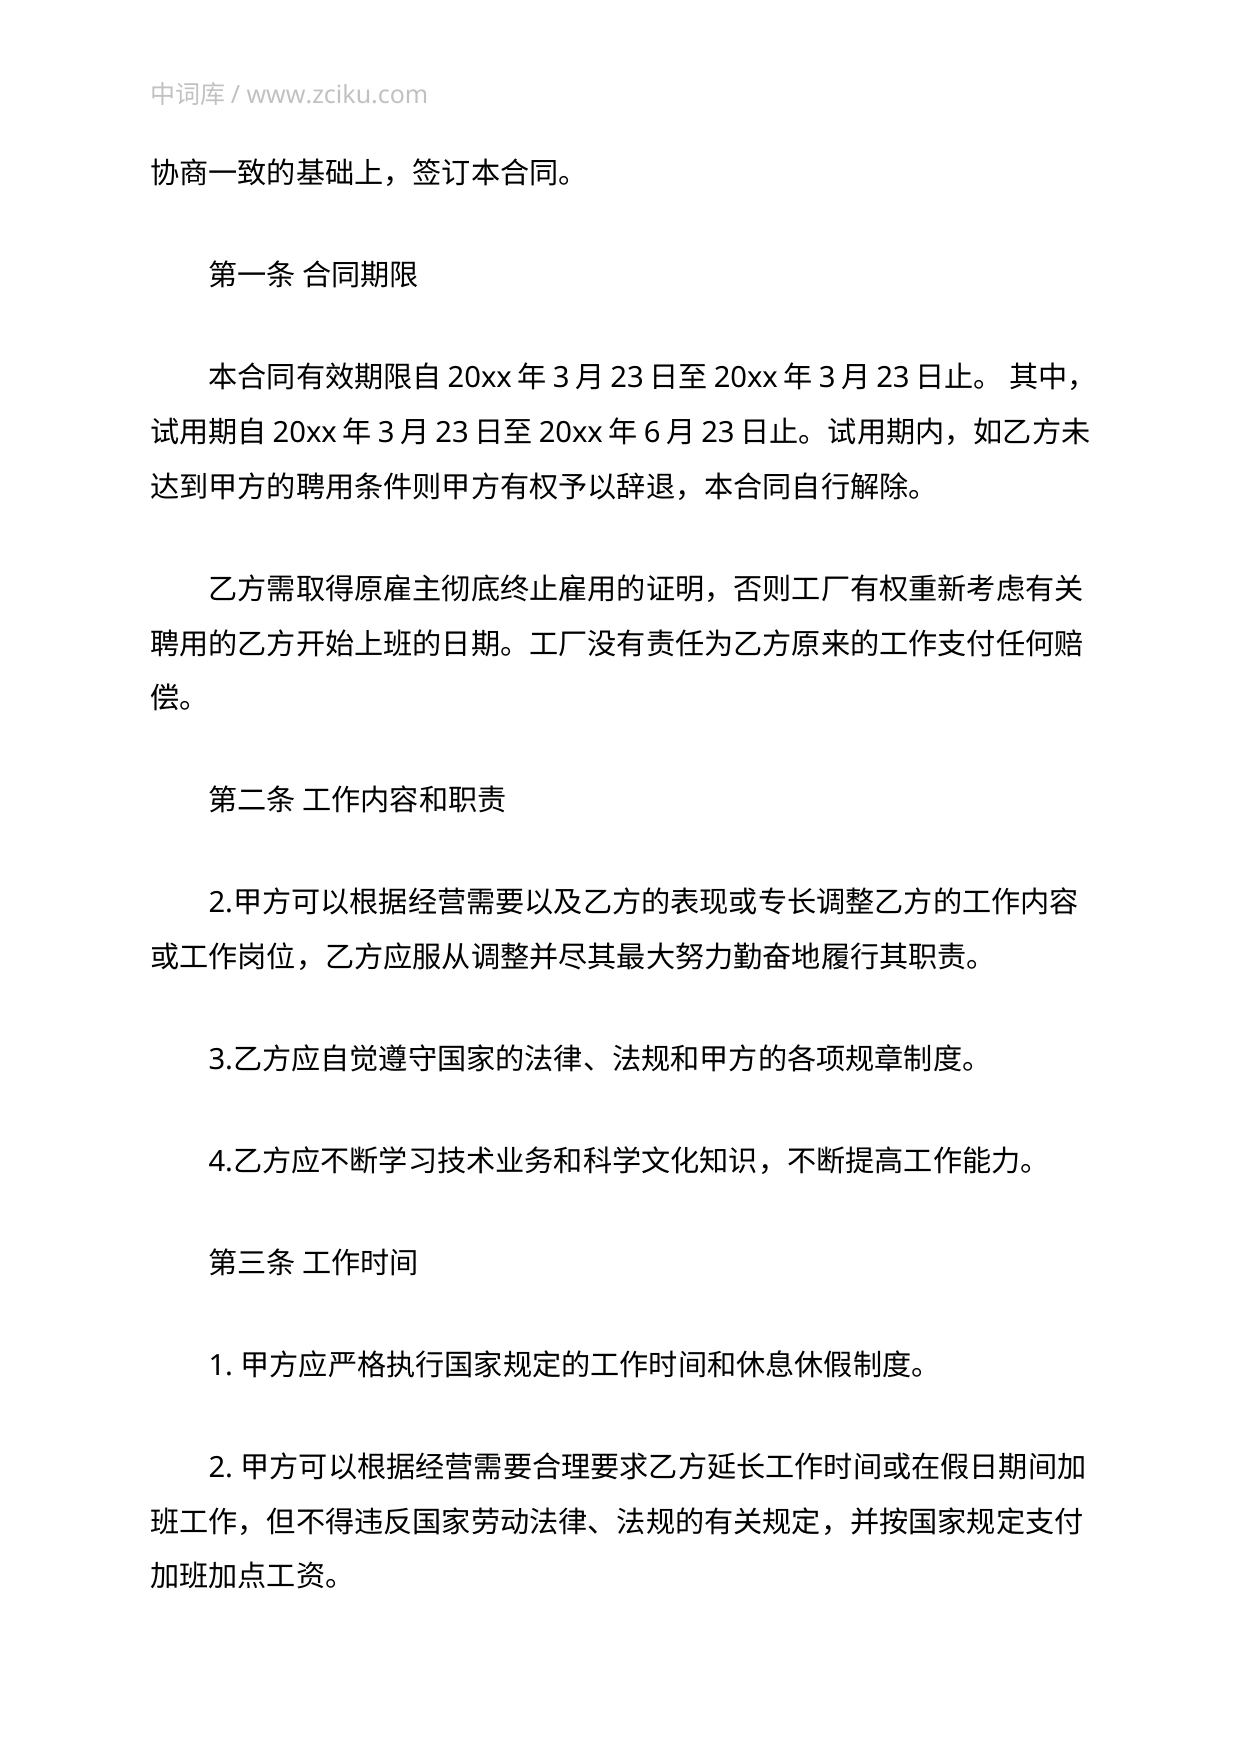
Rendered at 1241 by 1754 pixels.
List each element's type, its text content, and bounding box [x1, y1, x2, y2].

text 第三条 工作时间 [150, 1239, 1090, 1282]
text 1. 甲方应严格执行国家规定的工作时间和休息休假制度。 [150, 1341, 1090, 1383]
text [150, 150, 1090, 192]
text 本合同有效期限自20xx年3月23日至20xx年3月23日止。 其中，试用期自20xx年3月23日至20xx年6月23日止。试用期内，如乙方未达到甲方的聘用条件则甲方有权予以辞退，本合同自行解除。 [150, 353, 1090, 506]
text 3.乙方应自觉遵守国家的法律、法规和甲方的各项规章制度。 [150, 1035, 1090, 1078]
text 2.甲方可以根据经营需要以及乙方的表现或专长调整乙方的工作内容或工作岗位，乙方应服从调整并尽其最大努力勤奋地履行其职责。 [150, 879, 1090, 976]
text 乙方需取得原雇主彻底终止雇用的证明，否则工厂有权重新考虑有关聘用的乙方开始上班的日期。工厂没有责任为乙方原来的工作支付任何赔偿。 [150, 565, 1090, 717]
text 4.乙方应不断学习技术业务和科学文化知识，不断提高工作能力。 [150, 1137, 1090, 1180]
text 2. 甲方可以根据经营需要合理要求乙方延长工作时间或在假日期间加班工作，但不得违反国家劳动法律、法规的有关规定，并按国家规定支付加班加点工资。 [150, 1443, 1090, 1595]
text 第二条 工作内容和职责 [150, 777, 1090, 819]
text 第一条 合同期限 [150, 252, 1090, 294]
